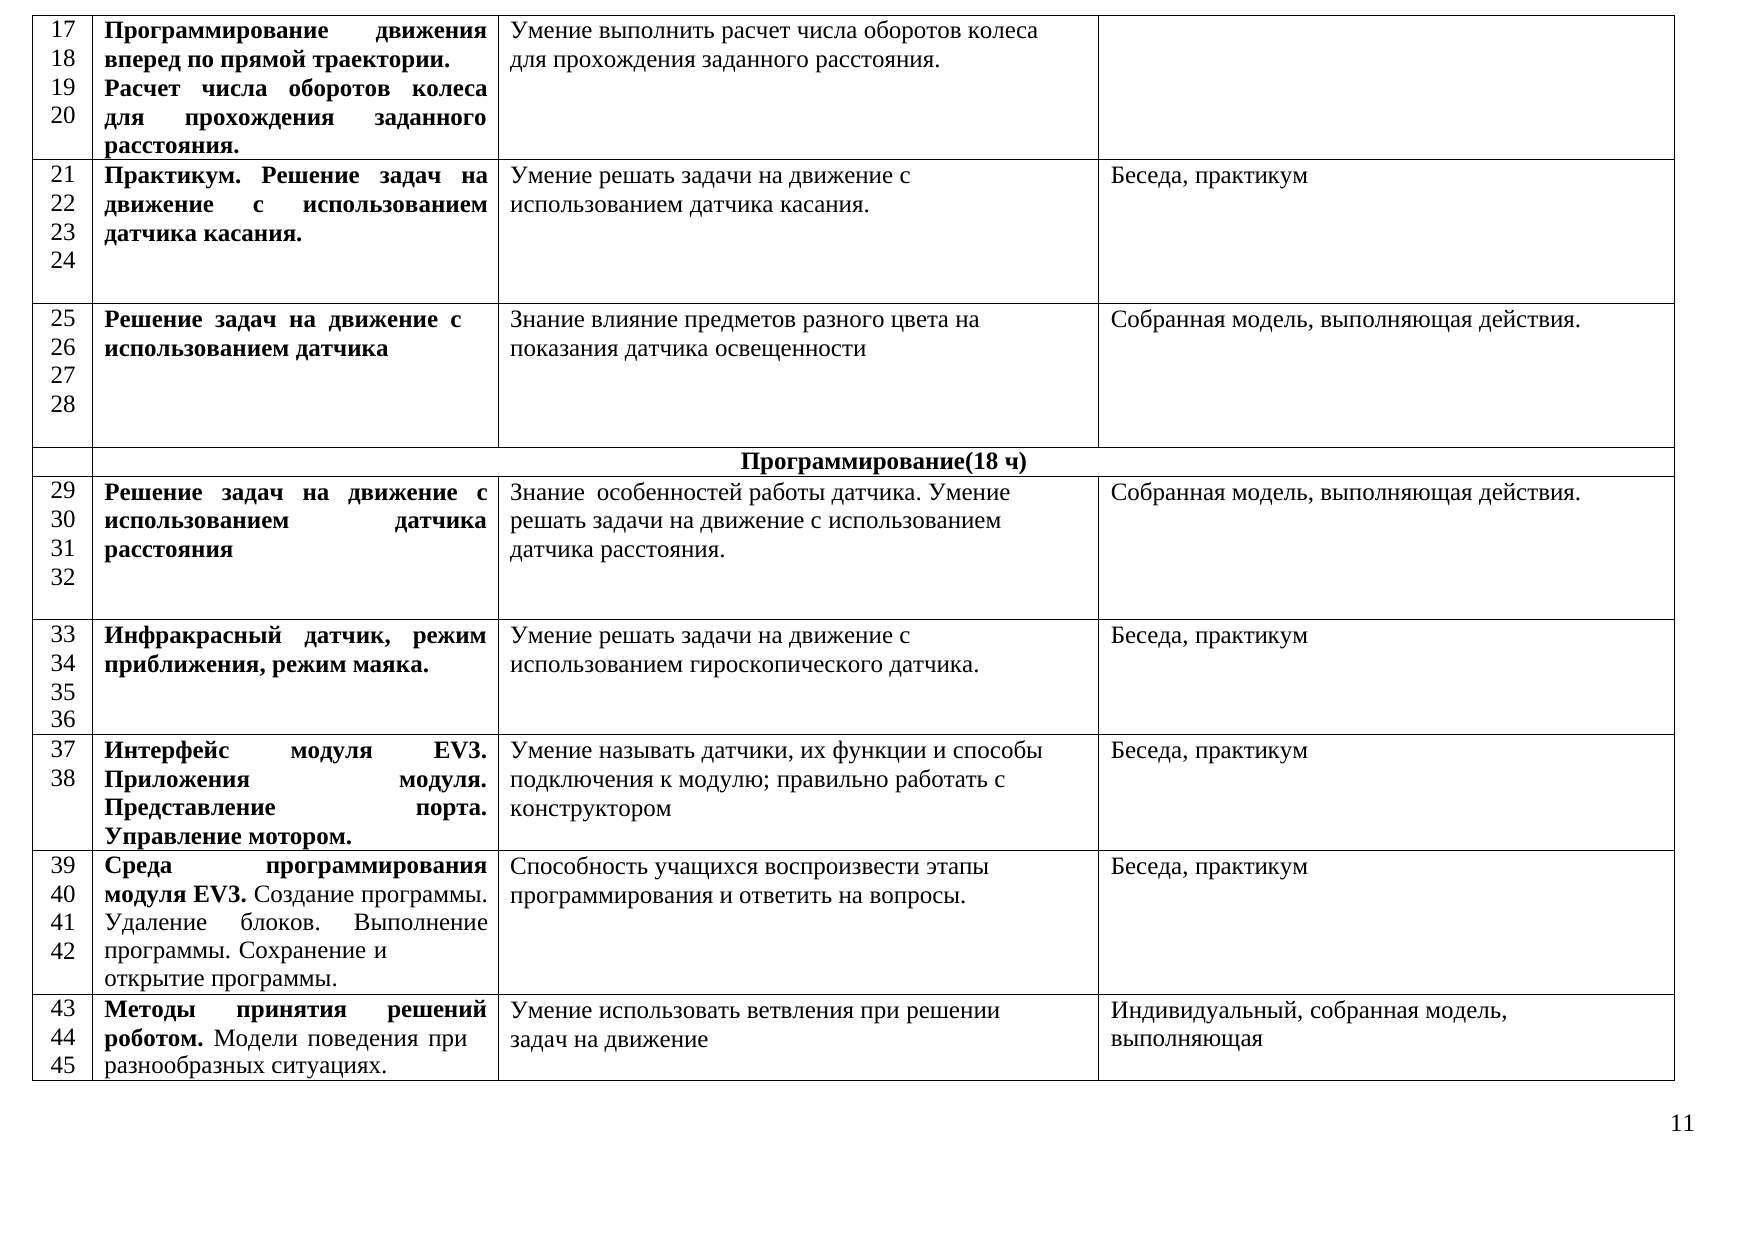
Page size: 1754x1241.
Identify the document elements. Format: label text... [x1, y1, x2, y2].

table_header [1099, 16, 1674, 159]
table_cell 21 22 23 24 [33, 160, 92, 303]
table_header Умение выполнить расчет числа оборотов колеса для прохождения заданного расстояния. [499, 16, 1098, 159]
table_cell 37 38 [33, 735, 92, 850]
table_header Программирование движения вперед по прямой траектории. Расчет числа оборотов колеса для прохождения заданного расстояния. [93, 16, 498, 159]
table_cell Интерфейс модуля EV3. Приложения модуля. Представление порта. Управление мотором. [93, 735, 498, 850]
table_cell Знание влияние предметов разного цвета на показания датчика освещенности [499, 304, 1098, 447]
table_cell 25 26 27 28 [33, 304, 92, 447]
table_cell Беседа, практикум [1099, 160, 1674, 303]
table_cell Беседа, практикум [1099, 851, 1674, 994]
table_cell Решение задач на движение с использованием датчика [93, 304, 498, 447]
table_cell Умение решать задачи на движение с использованием гироскопического датчика. [499, 620, 1098, 734]
table_cell Способность учащихся воспроизвести этапы программирования и ответить на вопросы. [499, 851, 1098, 994]
table_cell Решение задач на движение с использованием датчика расстояния [93, 477, 498, 619]
table_cell Собранная модель, выполняющая действия. [1099, 477, 1674, 619]
table_header 17 18 19 20 [33, 16, 92, 159]
table_cell Методы принятия решений роботом. Модели поведения при разнообразных ситуациях. [93, 995, 498, 1080]
table_cell Среда программирования модуля EV3. Создание программы. Удаление блоков. Выполнение программы. Сохранение и открытие программы. [93, 851, 498, 994]
table_cell Практикум. Решение задач на движение с использованием датчика касания. [93, 160, 498, 303]
table_cell Собранная модель, выполняющая действия. [1099, 304, 1674, 447]
table_cell Программирование(18 ч) [93, 448, 1674, 476]
table_cell 33 34 35 36 [33, 620, 92, 734]
table_cell Беседа, практикум [1099, 735, 1674, 850]
table_cell Умение называть датчики, их функции и способы подключения к модулю; правильно работать с конструктором [499, 735, 1098, 850]
table_cell Индивидуальный, собранная модель, выполняющая [1099, 995, 1674, 1080]
table_cell Умение использовать ветвления при решении задач на движение [499, 995, 1098, 1080]
table_cell [33, 448, 92, 476]
table_cell 39 40 41 42 [33, 851, 92, 994]
table_cell Беседа, практикум [1099, 620, 1674, 734]
table_cell Инфракрасный датчик, режим приближения, режим маяка. [93, 620, 498, 734]
table_cell Знание особенностей работы датчика. Умение решать задачи на движение с использованием датчика расстояния. [499, 477, 1098, 619]
table_cell 43 44 45 [33, 995, 92, 1080]
table_cell 29 30 31 32 [33, 477, 92, 619]
table_cell Умение решать задачи на движение с использованием датчика касания. [499, 160, 1098, 303]
